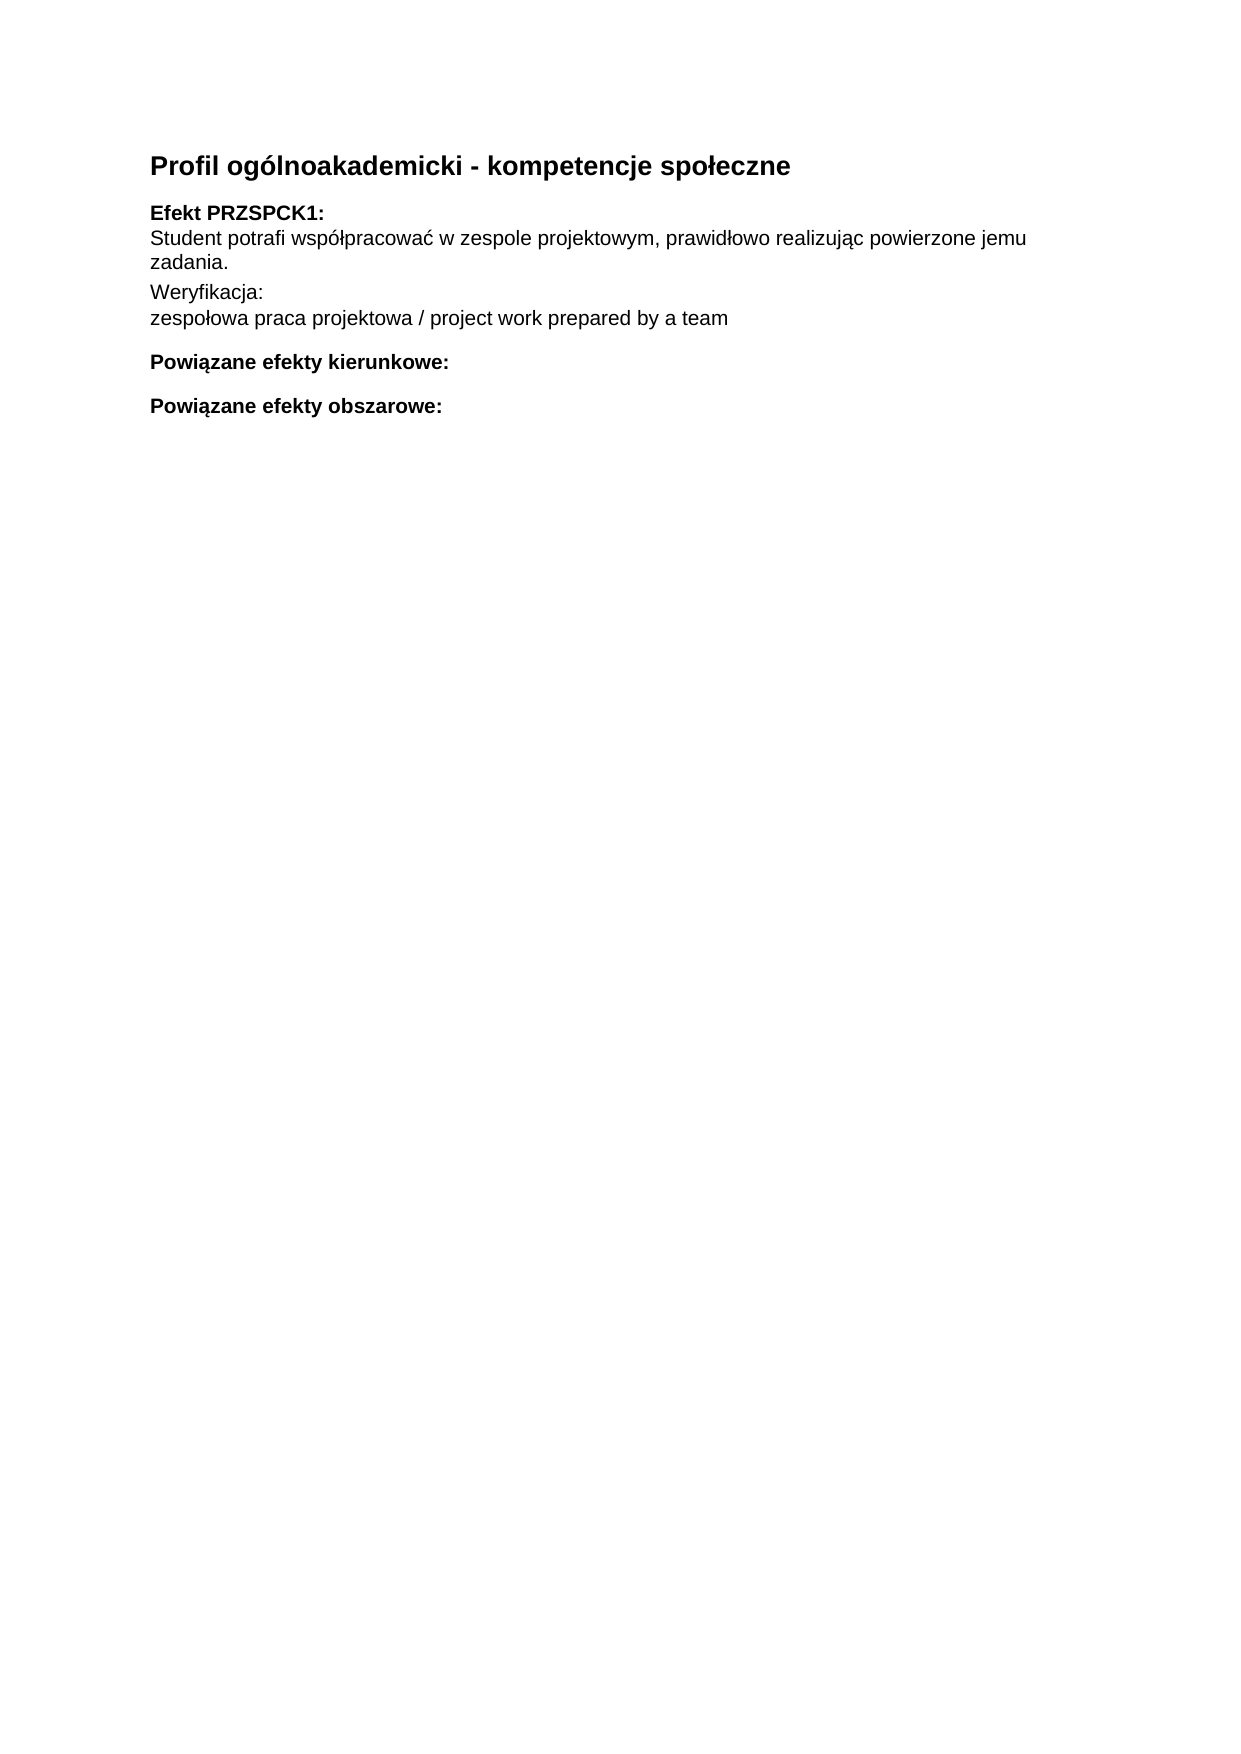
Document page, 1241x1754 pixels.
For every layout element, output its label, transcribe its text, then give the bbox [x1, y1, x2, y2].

text Powiązane efekty obszarowe: [150, 394, 1090, 418]
text Student potrafi współpracować w zespole projektowym, prawidłowo realizując powierzone jemu zadania. [150, 226, 1090, 274]
text Weryfikacja: [150, 280, 1090, 304]
text Efekt PRZSPCK1: [150, 201, 1090, 225]
subtitle Profil ogólnoakademicki - kompetencje społeczne [150, 150, 1090, 181]
text Powiązane efekty kierunkowe: [150, 350, 1090, 374]
text zespołowa praca projektowa / project work prepared by a team [150, 306, 1090, 330]
